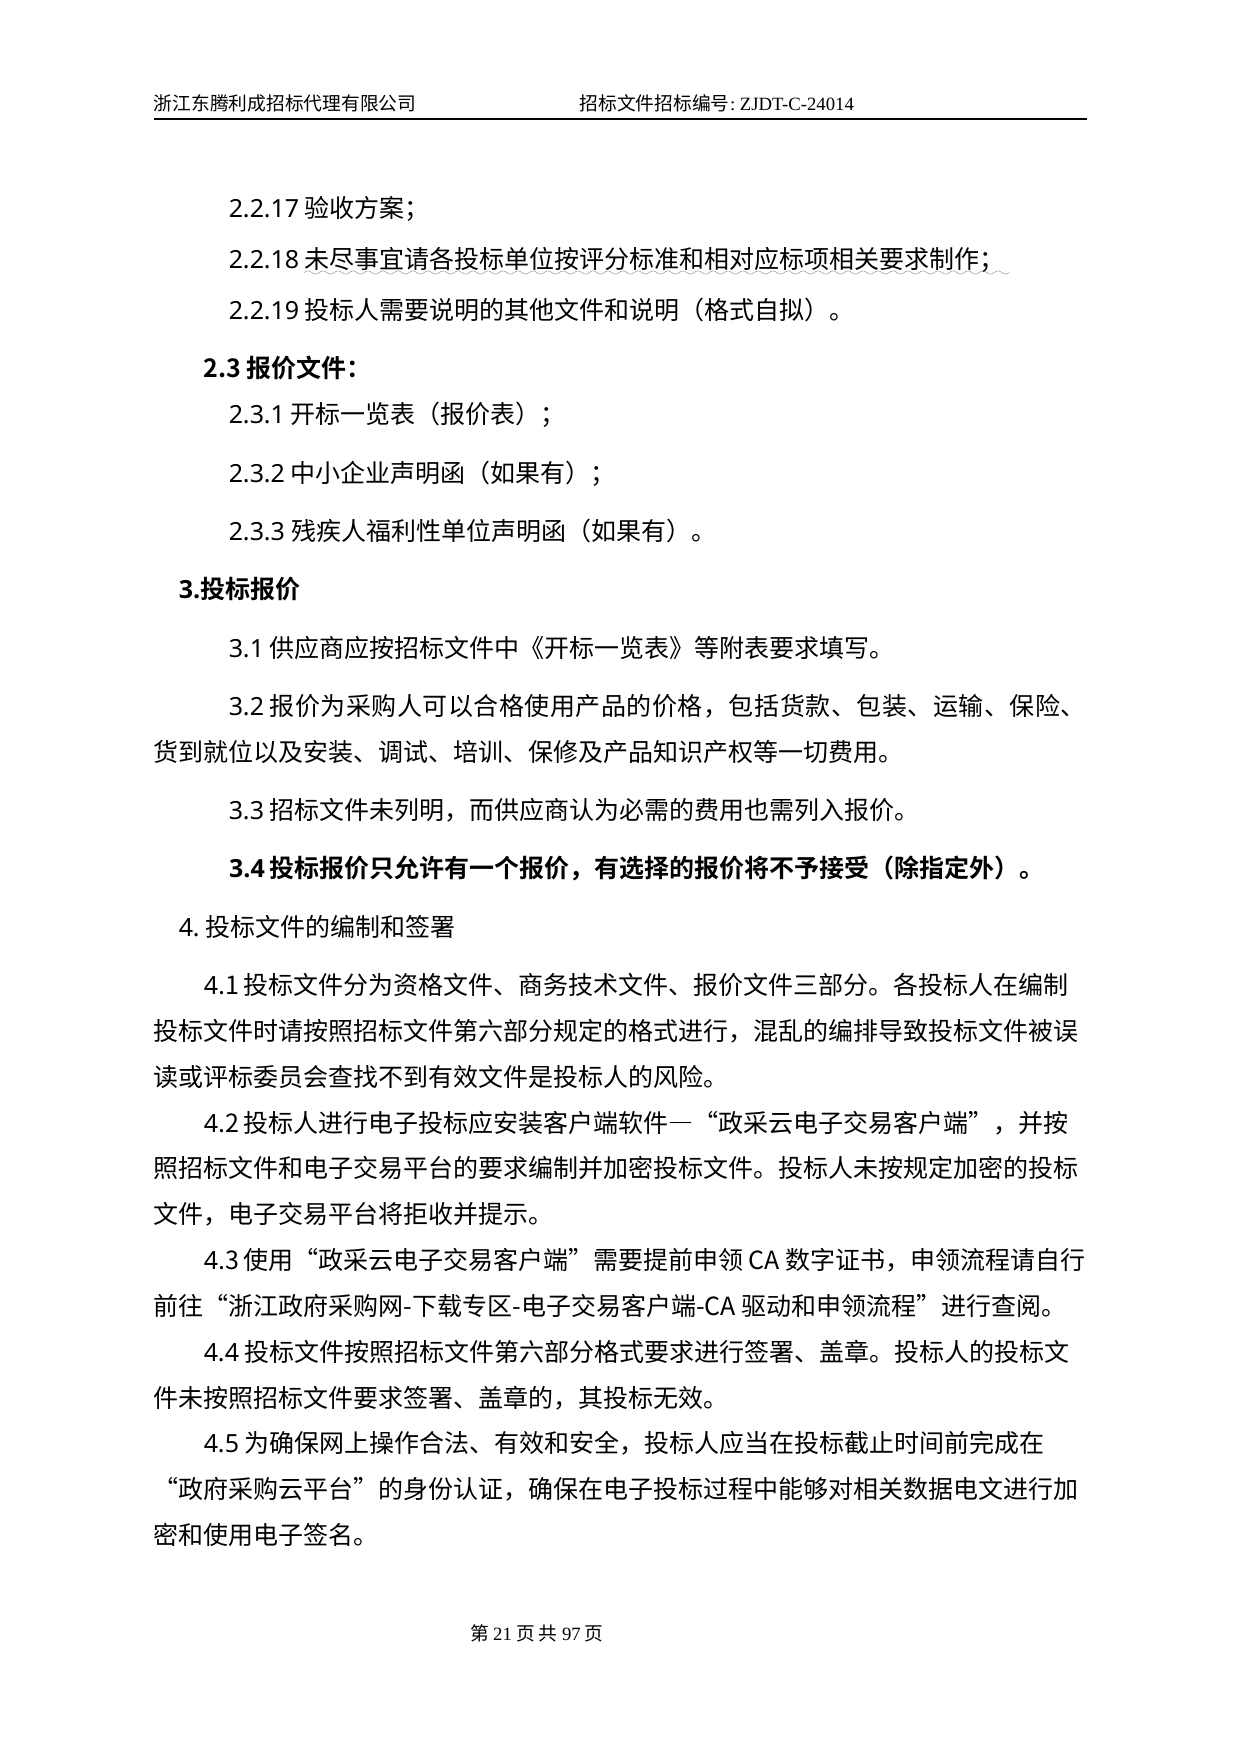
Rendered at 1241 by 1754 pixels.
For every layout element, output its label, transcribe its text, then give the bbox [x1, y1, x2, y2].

text 2.3.1开标一览表（报价表）； [153, 387, 1087, 433]
text 3.3招标文件未列明，而供应商认为必需的费用也需列入报价。 [153, 783, 1087, 829]
text 2.3报价文件： [153, 341, 1087, 387]
text 2.2.19投标人需要说明的其他文件和说明（格式自拟）。 [153, 290, 1087, 327]
text 2.3.2中小企业声明函（如果有）； [153, 445, 1087, 491]
text 4.3使用“政采云电子交易客户端”需要提前申领CA数字证书，申领流程请自行前往“浙江政府采购网-下载专区-电子交易客户端-CA驱动和申领流程”进行查阅。 [153, 1233, 1087, 1324]
text 4. 投标文件的编制和签署 [153, 899, 1087, 945]
text 4.2投标人进行电子投标应安装客户端软件—“政采云电子交易客户端”，并按照招标文件和电子交易平台的要求编制并加密投标文件。投标人未按规定加密的投标文件，电子交易平台将拒收并提示。 [153, 1095, 1087, 1233]
text 3.4投标报价只允许有一个报价，有选择的报价将不予接受（除指定外）。 [153, 841, 1087, 887]
text 2.2.17验收方案； [153, 189, 1087, 225]
text 3.2报价为采购人可以合格使用产品的价格，包括货款、包装、运输、保险、货到就位以及安装、调试、培训、保修及产品知识产权等一切费用。 [153, 679, 1087, 770]
text 4.1投标文件分为资格文件、商务技术文件、报价文件三部分。各投标人在编制投标文件时请按照招标文件第六部分规定的格式进行，混乱的编排导致投标文件被误读或评标委员会查找不到有效文件是投标人的风险。 [153, 958, 1087, 1095]
text 4.5为确保网上操作合法、有效和安全，投标人应当在投标截止时间前完成在“政府采购云平台”的身份认证，确保在电子投标过程中能够对相关数据电文进行加密和使用电子签名。 [153, 1416, 1087, 1554]
text 4.4投标文件按照招标文件第六部分格式要求进行签署、盖章。投标人的投标文件未按照招标文件要求签署、盖章的，其投标无效。 [153, 1324, 1087, 1416]
text 2.2.18未尽事宜请各投标单位按评分标准和相对应标项相关要求制作； [153, 240, 1087, 276]
text 2.3.3 残疾人福利性单位声明函（如果有）。 [153, 504, 1087, 549]
text 3.投标报价 [153, 562, 1087, 608]
text 3.1供应商应按招标文件中《开标一览表》等附表要求填写。 [153, 620, 1087, 666]
